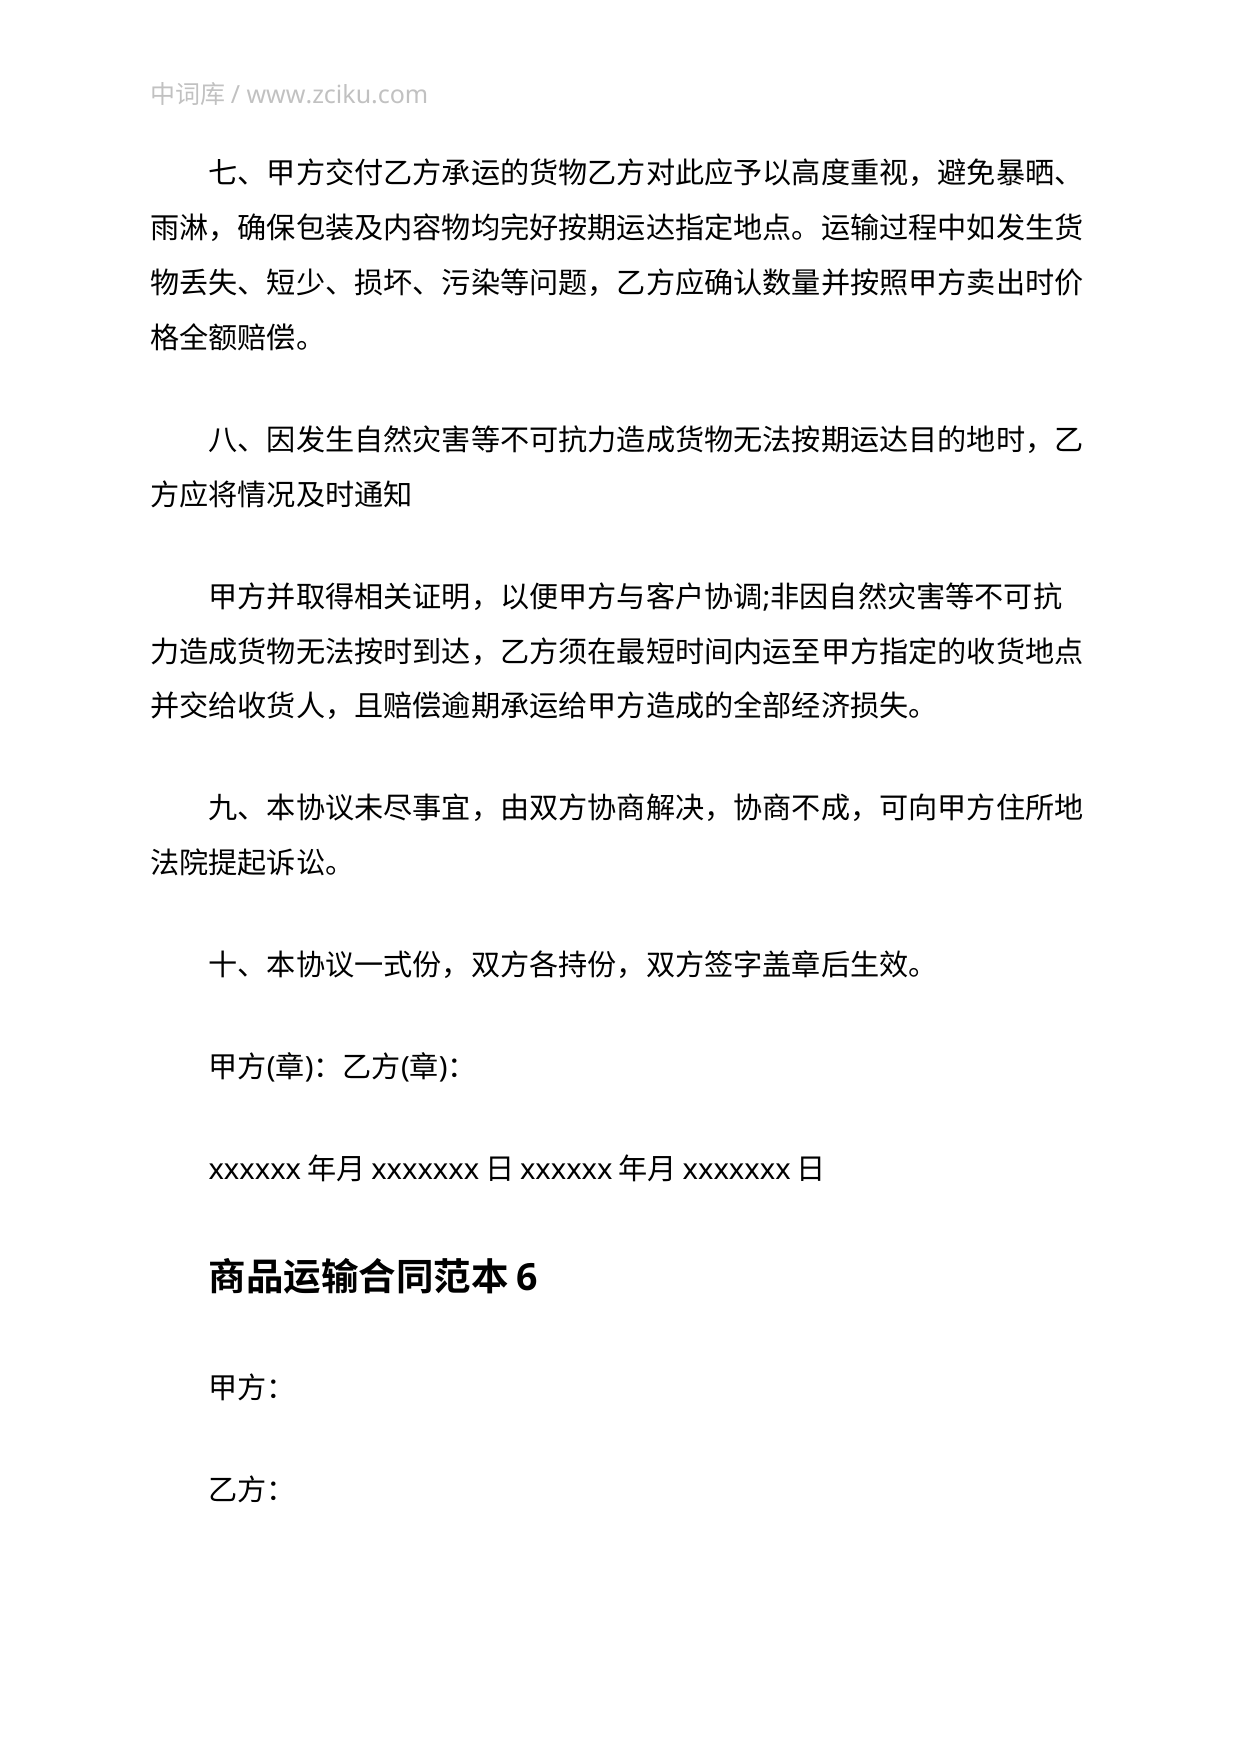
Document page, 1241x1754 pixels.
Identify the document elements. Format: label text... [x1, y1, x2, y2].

text xxxxxx年月xxxxxxx日xxxxxx年月xxxxxxx日 [150, 1145, 1090, 1188]
text 商品运输合同范本6 [150, 1247, 1090, 1302]
text 乙方： [150, 1467, 1090, 1509]
text 九、本协议未尽事宜，由双方协商解决，协商不成，可向甲方住所地法院提起诉讼。 [150, 785, 1090, 882]
text 甲方并取得相关证明，以便甲方与客户协调;非因自然灾害等不可抗力造成货物无法按时到达，乙方须在最短时间内运至甲方指定的收货地点并交给收货人，且赔偿逾期承运给甲方造成的全部经济损失。 [150, 573, 1090, 725]
text 十、本协议一式份，双方各持份，双方签字盖章后生效。 [150, 941, 1090, 984]
text 八、因发生自然灾害等不可抗力造成货物无法按期运达目的地时，乙方应将情况及时通知 [150, 416, 1090, 514]
text 甲方(章)：乙方(章)： [150, 1043, 1090, 1086]
text 甲方： [150, 1365, 1090, 1407]
text 七、甲方交付乙方承运的货物乙方对此应予以高度重视，避免暴晒、雨淋，确保包装及内容物均完好按期运达指定地点。运输过程中如发生货物丢失、短少、损坏、污染等问题，乙方应确认数量并按照甲方卖出时价格全额赔偿。 [150, 150, 1090, 357]
